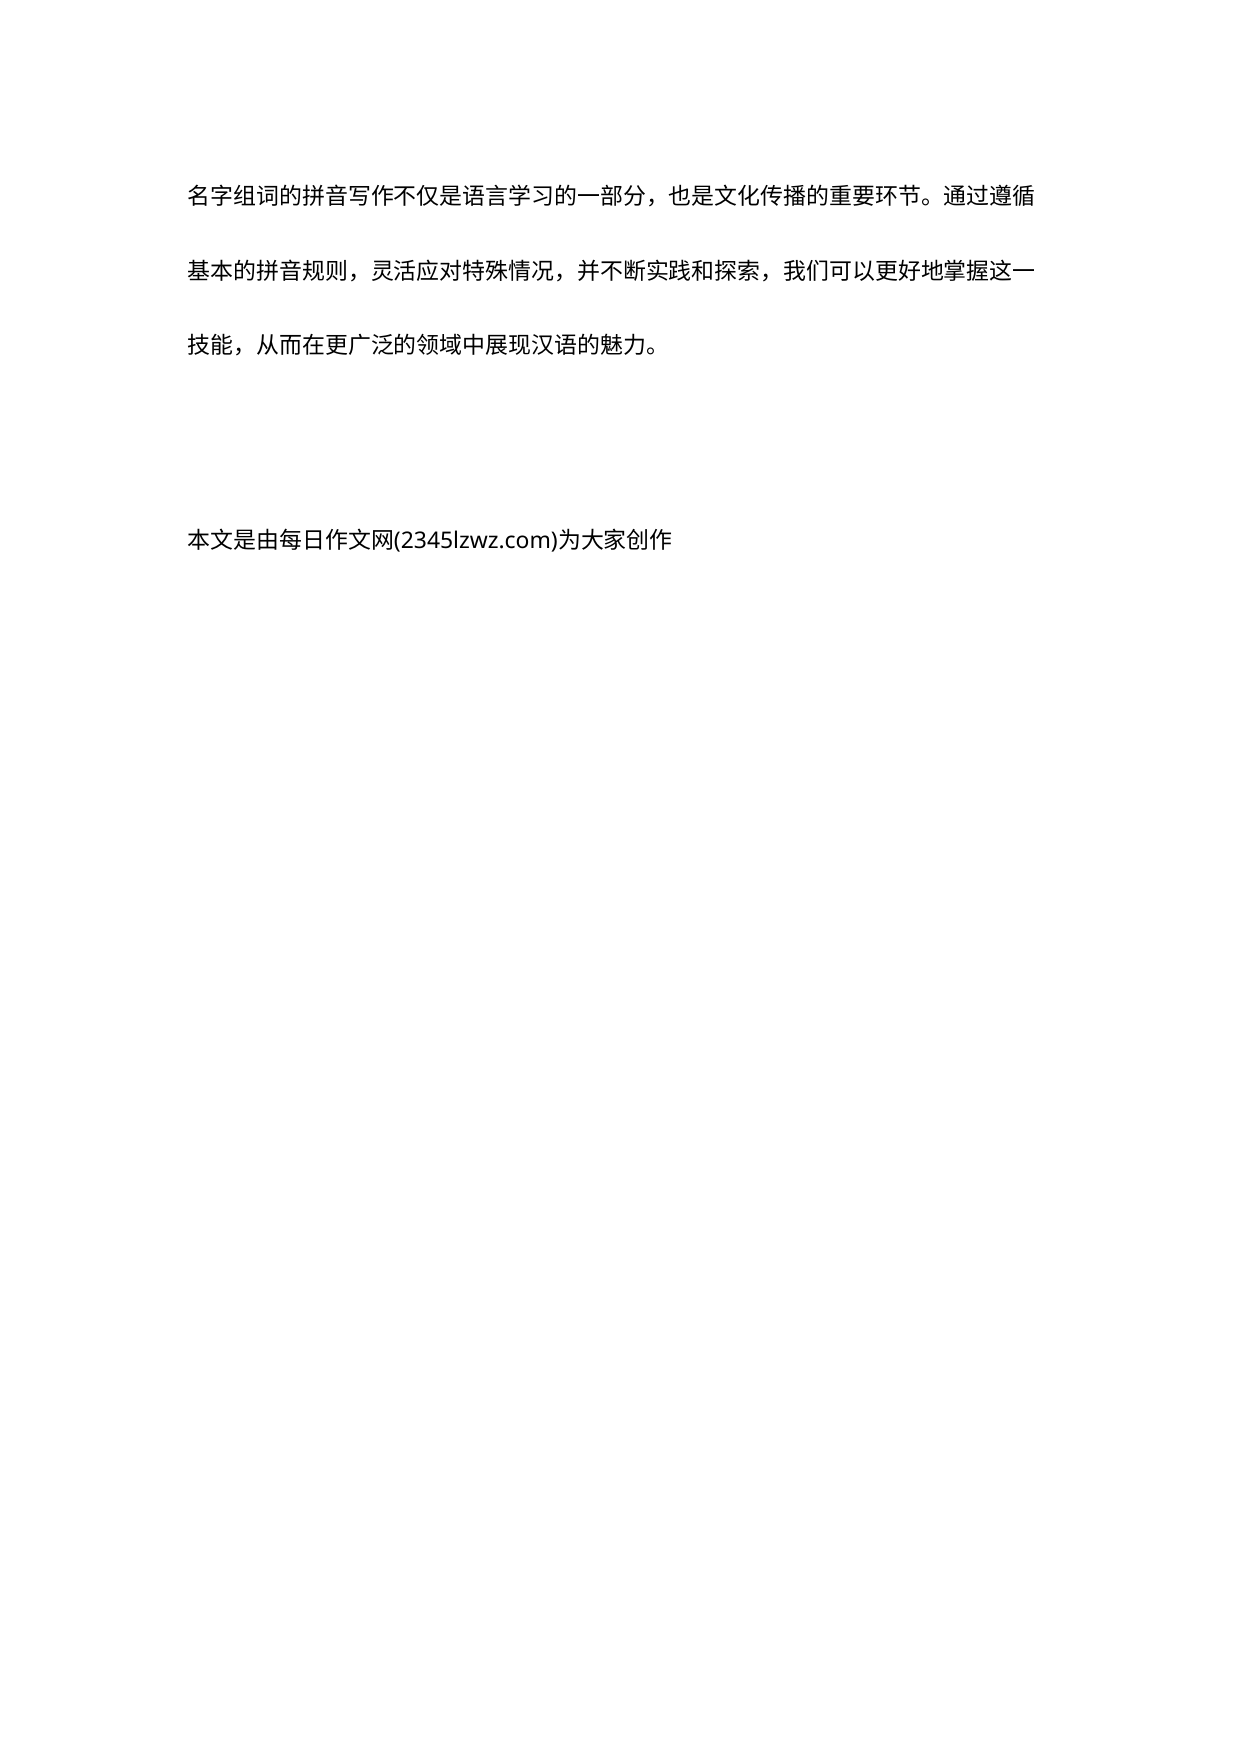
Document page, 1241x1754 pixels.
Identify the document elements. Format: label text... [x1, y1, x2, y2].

text 名字组词的拼音写作不仅是语言学习的一部分，也是文化传播的重要环节。通过遵循基本的拼音规则，灵活应对特殊情况，并不断实践和探索，我们可以更好地掌握这一技能，从而在更广泛的领域中展现汉语的魅力。 [187, 162, 1053, 376]
text 本文是由每日作文网(2345lzwz.com)为大家创作 [187, 506, 1053, 571]
